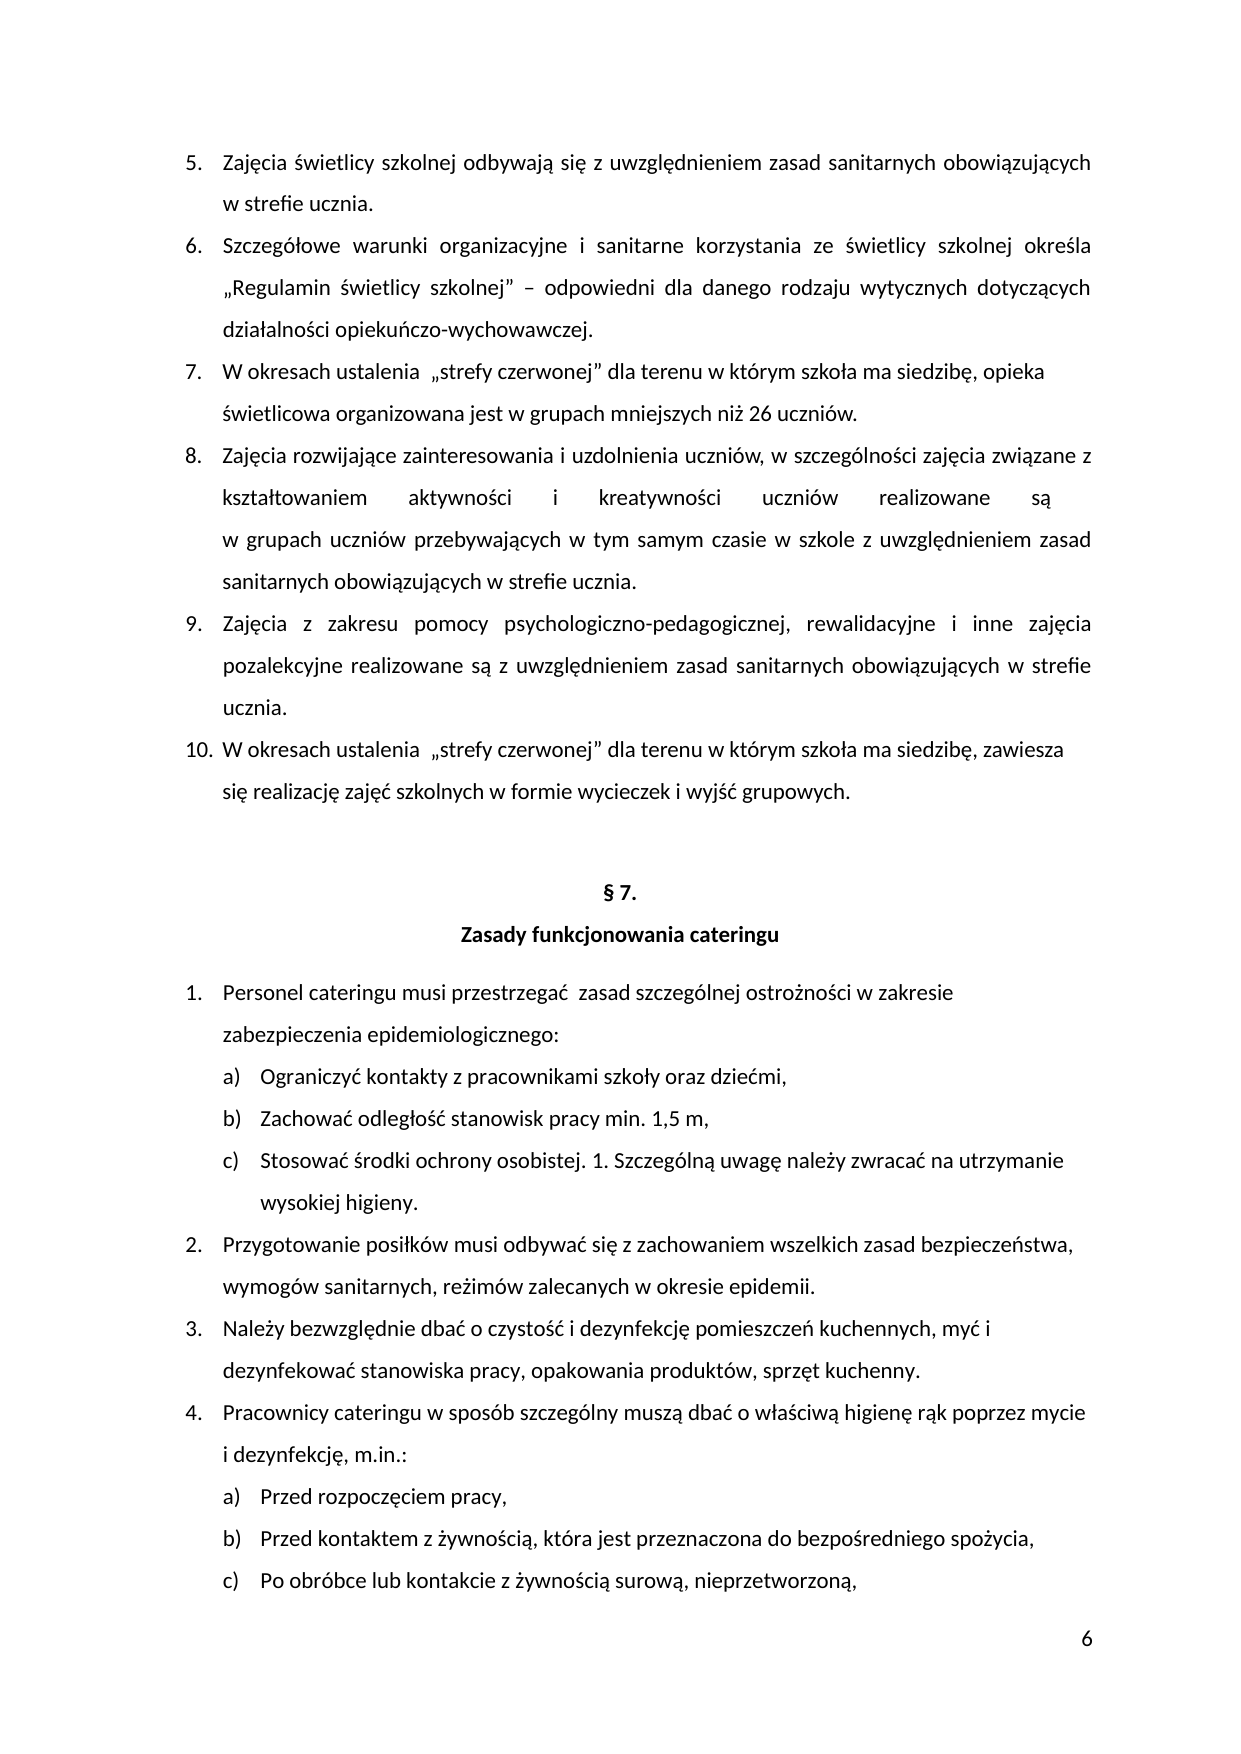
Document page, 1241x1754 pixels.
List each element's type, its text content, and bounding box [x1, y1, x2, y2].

list Zajęcia z zakresu pomocy psychologiczno-pedagogicznej, rewalidacyjne i inne zajęcia pozalekcyjne realizowane są z uwzględnieniem zasad sanitarnych obowiązujących w strefie ucznia. [185, 609, 1093, 721]
list Stosować środki ochrony osobistej. 1. Szczególną uwagę należy zwracać na utrzymanie wysokiej higieny. [223, 1146, 1093, 1216]
list Przygotowanie posiłków musi odbywać się z zachowaniem wszelkich zasad bezpieczeństwa, wymogów sanitarnych, reżimów zalecanych w okresie epidemii. [185, 1230, 1093, 1300]
list W okresach ustalenia „strefy czerwonej” dla terenu w którym szkoła ma siedzibę, zawiesza się realizację zajęć szkolnych w formie wycieczek i wyjść grupowych. [185, 735, 1093, 805]
list Przed kontaktem z żywnością, która jest przeznaczona do bezpośredniego spożycia, [223, 1524, 1093, 1552]
list Ograniczyć kontakty z pracownikami szkoły oraz dziećmi, [223, 1062, 1093, 1091]
list Przed rozpoczęciem pracy, [223, 1482, 1093, 1510]
list Zachować odległość stanowisk pracy min. 1,5 m, [223, 1104, 1093, 1132]
list § 7. [148, 878, 1093, 906]
list Zajęcia rozwijające zainteresowania i uzdolnienia uczniów, w szczególności zajęcia związane z kształtowaniem aktywności i kreatywności uczniów realizowane są w grupach uczniów przebywających w tym samym czasie w szkole z uwzględnieniem zasad sanitarnych obowiązujących w strefie ucznia. [185, 441, 1093, 595]
list Pracownicy cateringu w sposób szczególny muszą dbać o właściwą higienę rąk poprzez mycie i dezynfekcję, m.in.: [185, 1398, 1093, 1468]
list Należy bezwzględnie dbać o czystość i dezynfekcję pomieszczeń kuchennych, myć i dezynfekować stanowiska pracy, opakowania produktów, sprzęt kuchenny. [185, 1314, 1093, 1384]
list Zajęcia świetlicy szkolnej odbywają się z uwzględnieniem zasad sanitarnych obowiązujących w strefie ucznia. [185, 148, 1093, 218]
list Po obróbce lub kontakcie z żywnością surową, nieprzetworzoną, [223, 1566, 1093, 1594]
list Szczegółowe warunki organizacyjne i sanitarne korzystania ze świetlicy szkolnej określa „Regulamin świetlicy szkolnej” – odpowiedni dla danego rodzaju wytycznych dotyczących działalności opiekuńczo-wychowawczej. [185, 232, 1093, 343]
list W okresach ustalenia „strefy czerwonej” dla terenu w którym szkoła ma siedzibę, opieka świetlicowa organizowana jest w grupach mniejszych niż 26 uczniów. [185, 357, 1093, 427]
list Personel cateringu musi przestrzegać zasad szczególnej ostrożności w zakresie zabezpieczenia epidemiologicznego: [185, 978, 1093, 1048]
text Zasady funkcjonowania cateringu [148, 920, 1093, 948]
